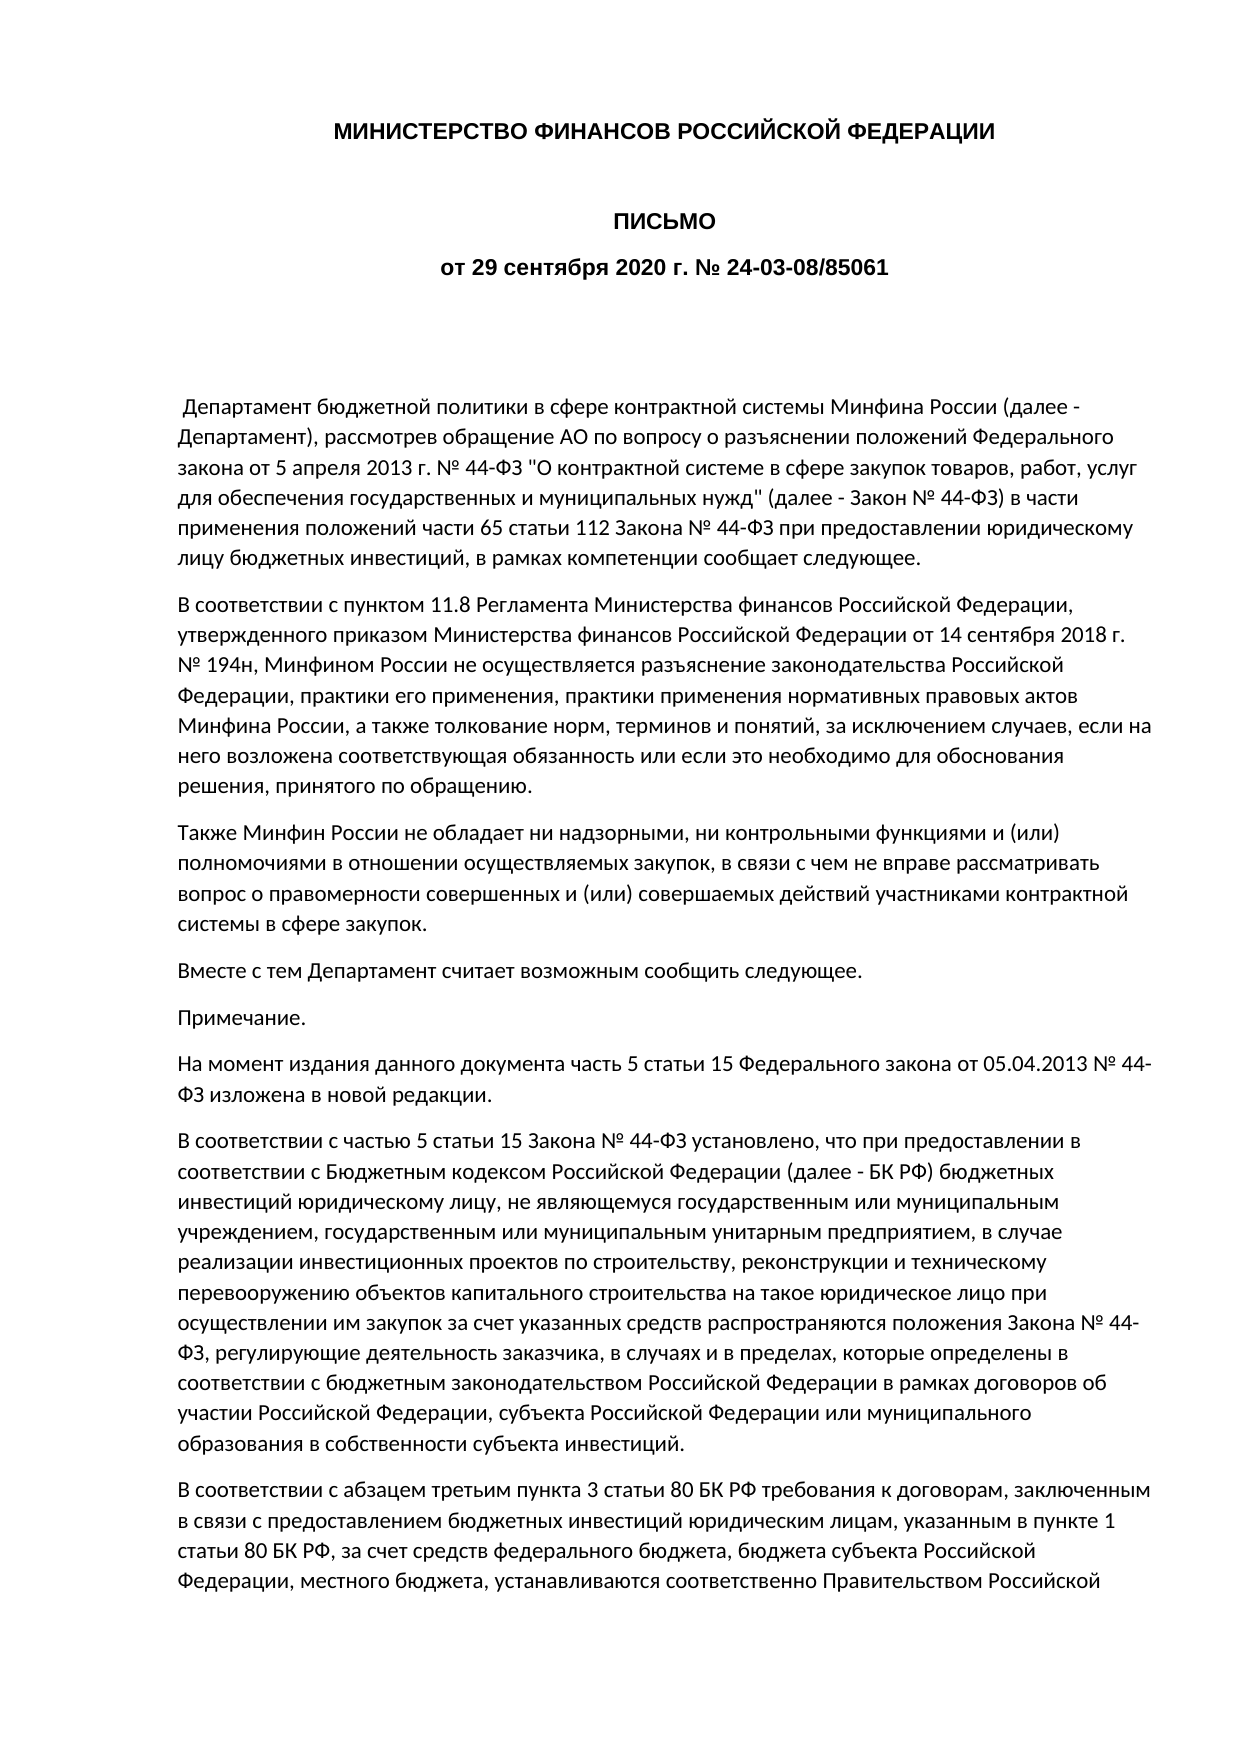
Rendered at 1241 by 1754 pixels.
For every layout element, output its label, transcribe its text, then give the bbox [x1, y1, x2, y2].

text На момент издания данного документа часть 5 статьи 15 Федерального закона от 05.04.2013 № 44-ФЗ изложена в новой редакции. [177, 1049, 1152, 1108]
text МИНИСТЕРСТВО ФИНАНСОВ РОССИЙСКОЙ ФЕДЕРАЦИИ [177, 118, 1152, 144]
text Департамент бюджетной политики в сфере контрактной системы Минфина России (далее - Департамент), рассмотрев обращение АО по вопросу о разъяснении положений Федерального закона от 5 апреля 2013 г. № 44-ФЗ "О контрактной системе в сфере закупок товаров, работ, услуг для обеспечения государственных и муниципальных нужд" (далее - Закон № 44-ФЗ) в части применения положений части 65 статьи 112 Закона № 44-ФЗ при предоставлении юридическому лицу бюджетных инвестиций, в рамках компетенции сообщает следующее. [177, 392, 1152, 571]
text от 29 сентября 2020 г. № 24-03-08/85061 [177, 253, 1152, 280]
text Примечание. [177, 1003, 1152, 1031]
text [177, 1476, 1152, 1594]
text В соответствии с частью 5 статьи 15 Закона № 44-ФЗ установлено, что при предоставлении в соответствии с Бюджетным кодексом Российской Федерации (далее - БК РФ) бюджетных инвестиций юридическому лицу, не являющемуся государственным или муниципальным учреждением, государственным или муниципальным унитарным предприятием, в случае реализации инвестиционных проектов по строительству, реконструкции и техническому перевооружению объектов капитального строительства на такое юридическое лицо при осуществлении им закупок за счет указанных средств распространяются положения Закона № 44-ФЗ, регулирующие деятельность заказчика, в случаях и в пределах, которые определены в соответствии с бюджетным законодательством Российской Федерации в рамках договоров об участии Российской Федерации, субъекта Российской Федерации или муниципального образования в собственности субъекта инвестиций. [177, 1127, 1152, 1457]
text В соответствии с пунктом 11.8 Регламента Министерства финансов Российской Федерации, утвержденного приказом Министерства финансов Российской Федерации от 14 сентября 2018 г. № 194н, Минфином России не осуществляется разъяснение законодательства Российской Федерации, практики его применения, практики применения нормативных правовых актов Минфина России, а также толкование норм, терминов и понятий, за исключением случаев, если на него возложена соответствующая обязанность или если это необходимо для обоснования решения, принятого по обращению. [177, 590, 1152, 799]
text ПИСЬМО [177, 208, 1152, 235]
text Вместе с тем Департамент считает возможным сообщить следующее. [177, 956, 1152, 984]
text Также Минфин России не обладает ни надзорными, ни контрольными функциями и (или) полномочиями в отношении осуществляемых закупок, в связи с чем не вправе рассматривать вопрос о правомерности совершенных и (или) совершаемых действий участниками контрактной системы в сфере закупок. [177, 818, 1152, 937]
